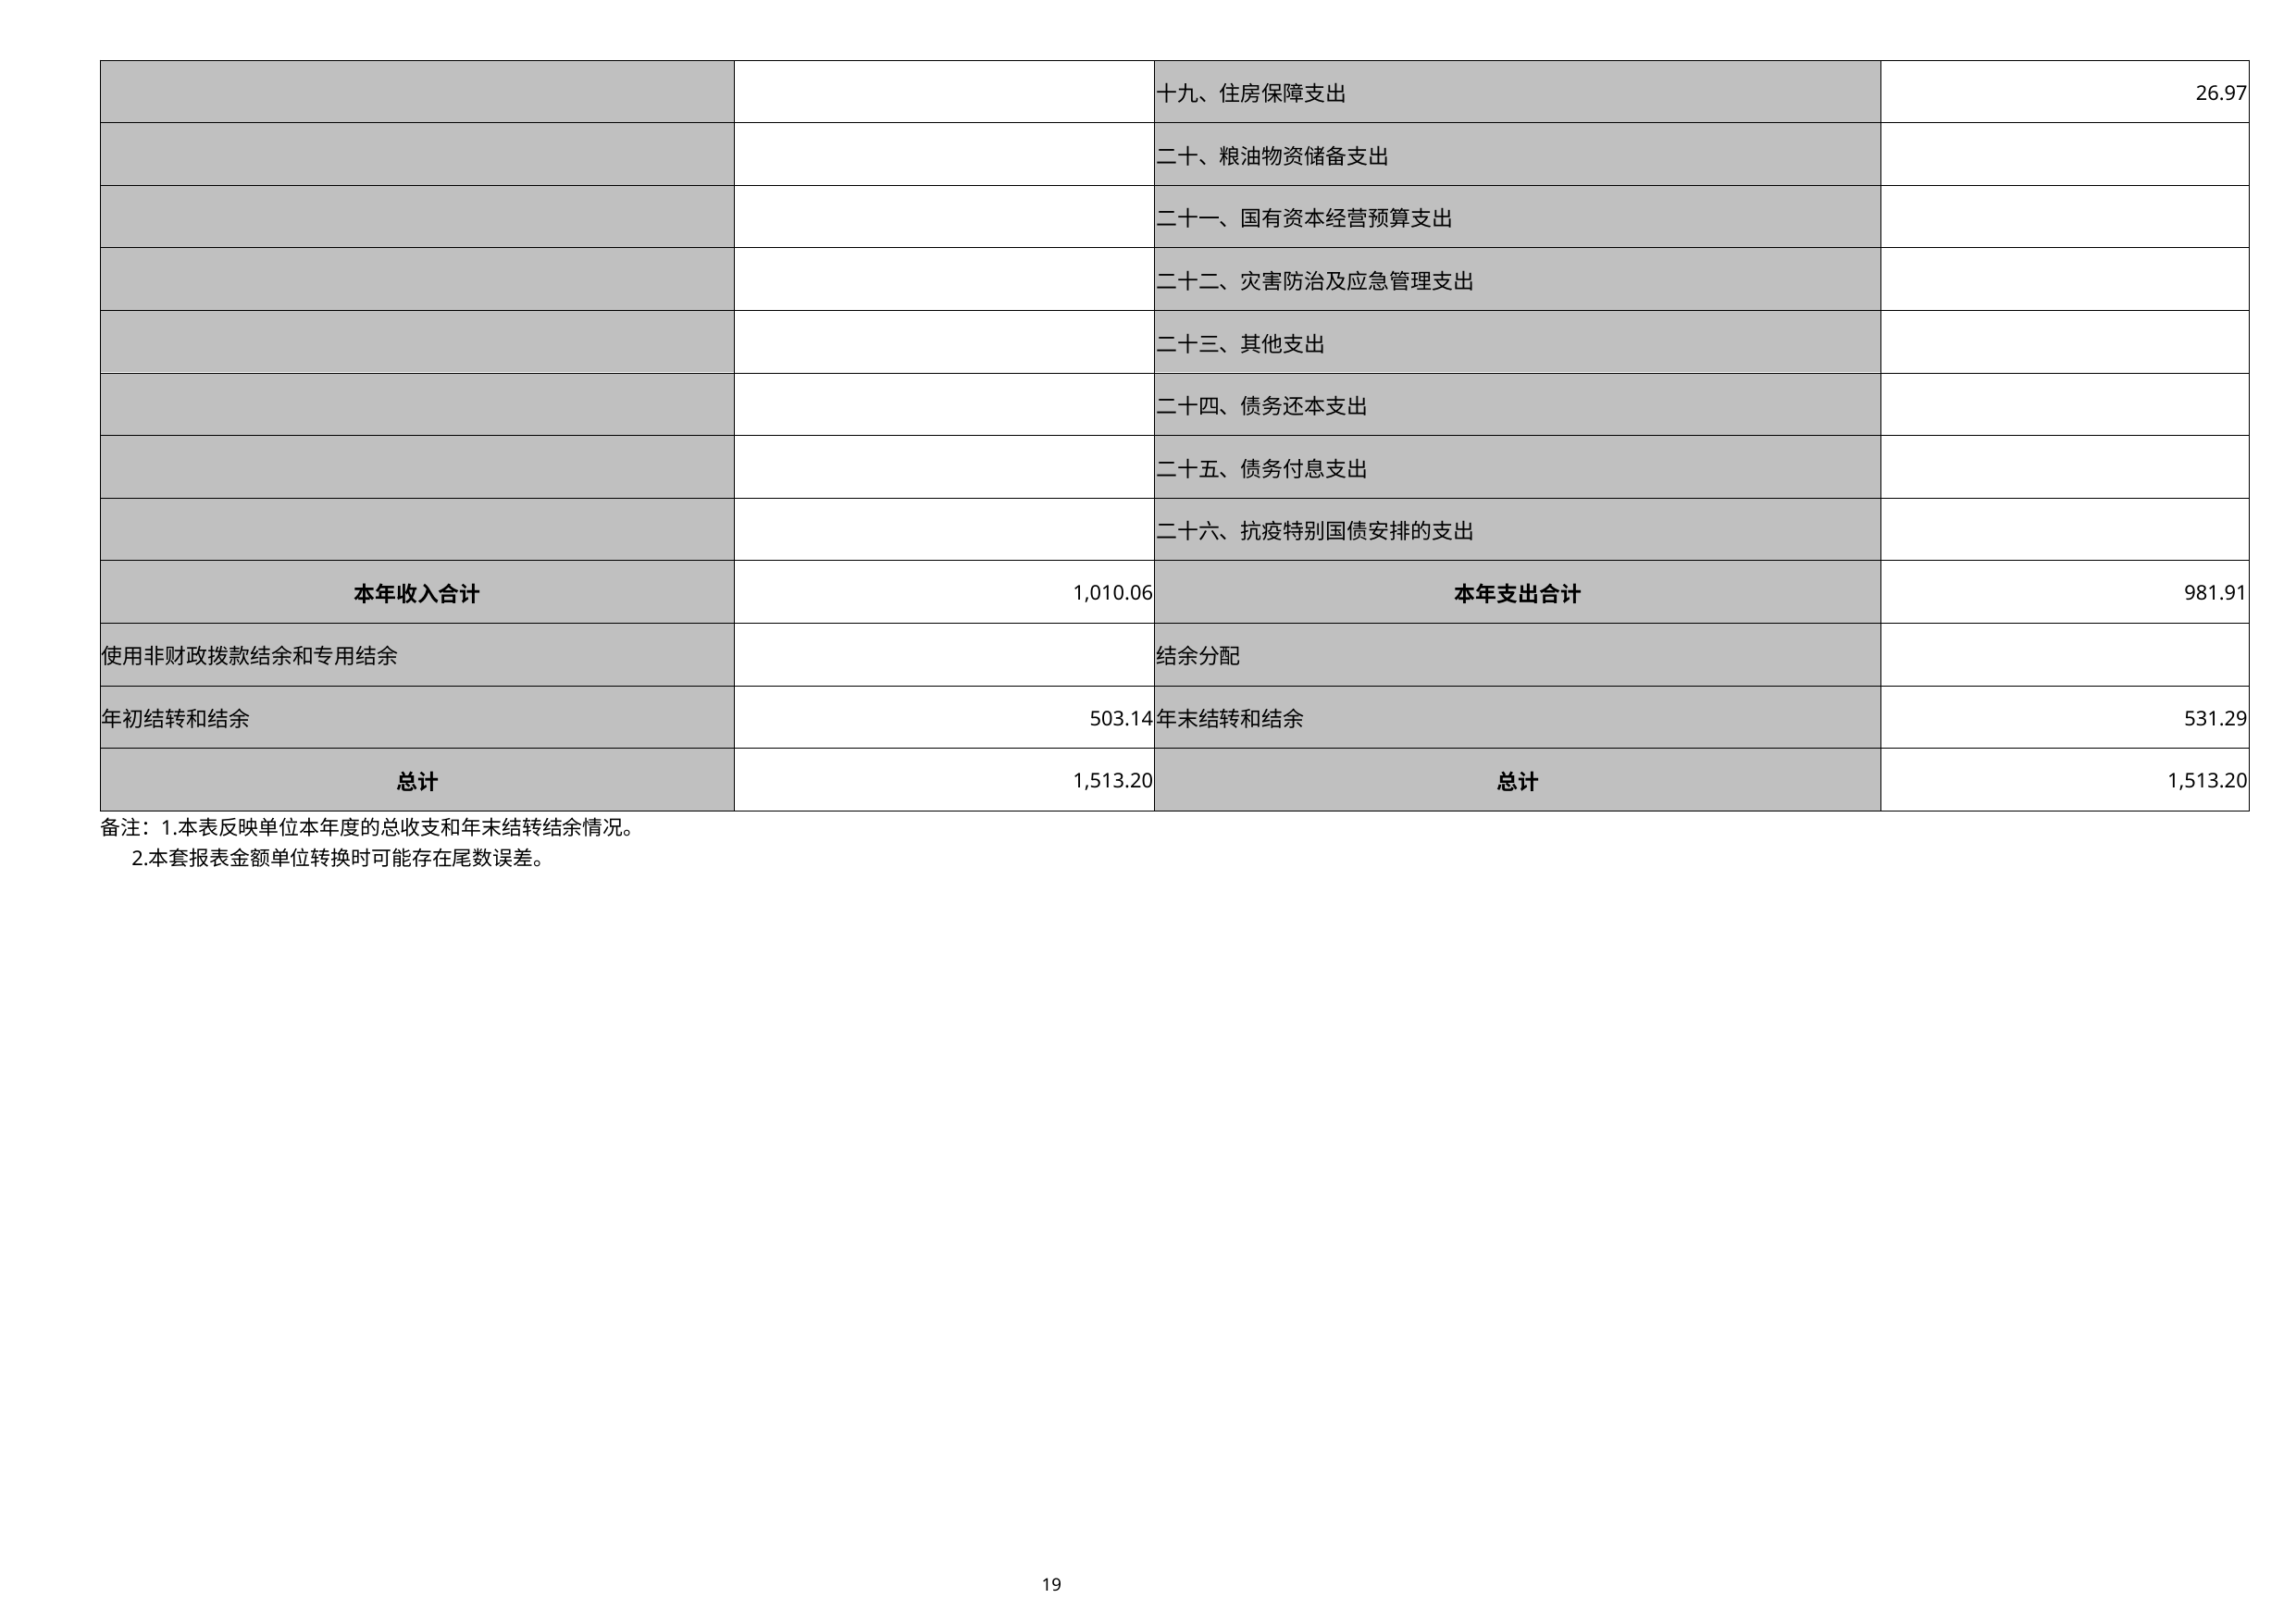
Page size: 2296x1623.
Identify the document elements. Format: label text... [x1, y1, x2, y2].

table_cell 年初结转和结余 [101, 687, 734, 748]
table_cell 二十二、灾害防治及应急管理支出 [1155, 248, 1880, 310]
table_cell [1881, 186, 2249, 247]
table_cell [735, 123, 1154, 185]
table_cell 二十、粮油物资储备支出 [1155, 123, 1880, 185]
table_cell 使用非财政拨款结余和专用结余 [101, 624, 734, 686]
table_cell [101, 61, 734, 122]
table_cell [1881, 436, 2249, 498]
table_cell 结余分配 [1155, 624, 1880, 686]
table_cell 二十六、抗疫特别国债安排的支出 [1155, 499, 1880, 560]
table_cell 年末结转和结余 [1155, 687, 1880, 748]
table_cell 本年支出合计 [1155, 561, 1880, 623]
table_cell 二十一、国有资本经营预算支出 [1155, 186, 1880, 247]
table_cell [1881, 248, 2249, 310]
table_cell [101, 248, 734, 310]
table_cell 1,010.06 [735, 561, 1154, 623]
table_cell [735, 186, 1154, 247]
table_cell 531.29 [1881, 687, 2249, 748]
table_cell 十九、住房保障支出 [1155, 61, 1880, 122]
table_cell [1881, 123, 2249, 185]
table_cell [1881, 311, 2249, 372]
table_cell [101, 186, 734, 247]
table_cell 503.14 [735, 687, 1154, 748]
table_cell [735, 61, 1154, 122]
table_cell [735, 436, 1154, 498]
table_cell [101, 123, 734, 185]
table_cell 二十三、其他支出 [1155, 311, 1880, 372]
table_cell 1,513.20 [1881, 749, 2249, 811]
table_cell [1881, 499, 2249, 560]
text 备注：1.本表反映单位本年度的总收支和年末结转结余情况。 2.本套报表金额单位转换时可能存在尾数误差。 [100, 812, 2252, 961]
table_cell [1881, 374, 2249, 435]
table_cell [735, 311, 1154, 372]
table_cell [101, 311, 734, 372]
table_cell [101, 499, 734, 560]
table_cell [735, 624, 1154, 686]
table_cell 二十五、债务付息支出 [1155, 436, 1880, 498]
table_cell [1881, 624, 2249, 686]
table_cell [735, 499, 1154, 560]
table_cell [735, 248, 1154, 310]
table_cell 二十四、债务还本支出 [1155, 374, 1880, 435]
table_cell [101, 374, 734, 435]
table_cell [101, 436, 734, 498]
table_cell 本年收入合计 [101, 561, 734, 623]
table_cell [735, 374, 1154, 435]
table_cell 1,513.20 [735, 749, 1154, 811]
table_cell 26.97 [1881, 61, 2249, 122]
table_cell 总计 [1155, 749, 1880, 811]
table_cell 981.91 [1881, 561, 2249, 623]
table_cell 总计 [101, 749, 734, 811]
